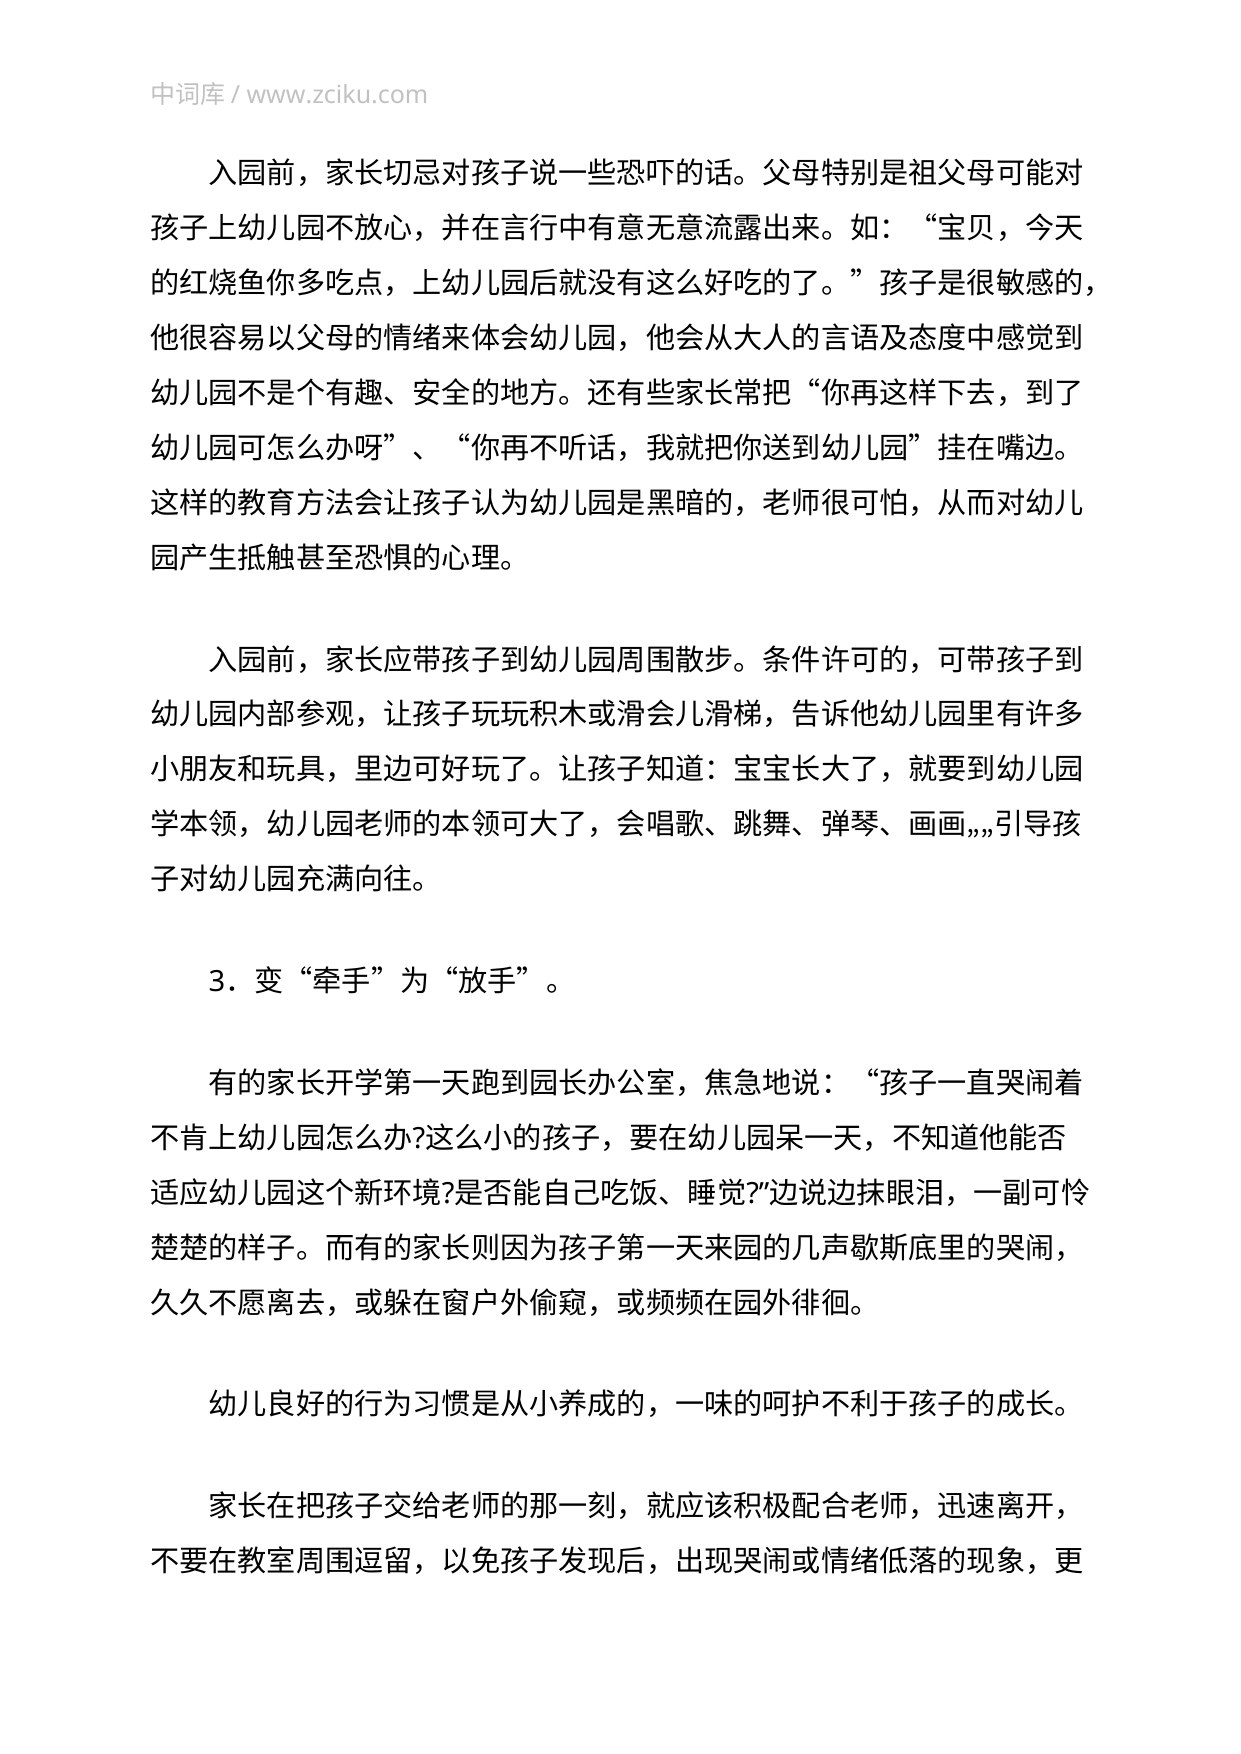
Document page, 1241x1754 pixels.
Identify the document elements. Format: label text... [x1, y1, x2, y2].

text 入园前，家长应带孩子到幼儿园周围散步。条件许可的，可带孩子到幼儿园内部参观，让孩子玩玩积木或滑会儿滑梯，告诉他幼儿园里有许多小朋友和玩具，里边可好玩了。让孩子知道：宝宝长大了，就要到幼儿园学本领，幼儿园老师的本领可大了，会唱歌、跳舞、弹琴、画画„„引导孩子对幼儿园充满向往。 [150, 636, 1090, 898]
text 3．变“牵手”为“放手”。 [150, 957, 1090, 1000]
text 幼儿良好的行为习惯是从小养成的，一味的呵护不利于孩子的成长。 [150, 1381, 1090, 1423]
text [150, 1483, 1090, 1580]
text 入园前，家长切忌对孩子说一些恐吓的话。父母特别是祖父母可能对孩子上幼儿园不放心，并在言行中有意无意流露出来。如：“宝贝，今天的红烧鱼你多吃点，上幼儿园后就没有这么好吃的了。”孩子是很敏感的，他很容易以父母的情绪来体会幼儿园，他会从大人的言语及态度中感觉到幼儿园不是个有趣、安全的地方。还有些家长常把“你再这样下去，到了幼儿园可怎么办呀”、“你再不听话，我就把你送到幼儿园”挂在嘴边。这样的教育方法会让孩子认为幼儿园是黑暗的，老师很可怕，从而对幼儿园产生抵触甚至恐惧的心理。 [150, 150, 1090, 577]
text 有的家长开学第一天跑到园长办公室，焦急地说：“孩子一直哭闹着不肯上幼儿园怎么办?这么小的孩子，要在幼儿园呆一天，不知道他能否适应幼儿园这个新环境?是否能自己吃饭、睡觉?”边说边抹眼泪，一副可怜楚楚的样子。而有的家长则因为孩子第一天来园的几声歇斯底里的哭闹，久久不愿离去，或躲在窗户外偷窥，或频频在园外徘徊。 [150, 1059, 1090, 1321]
